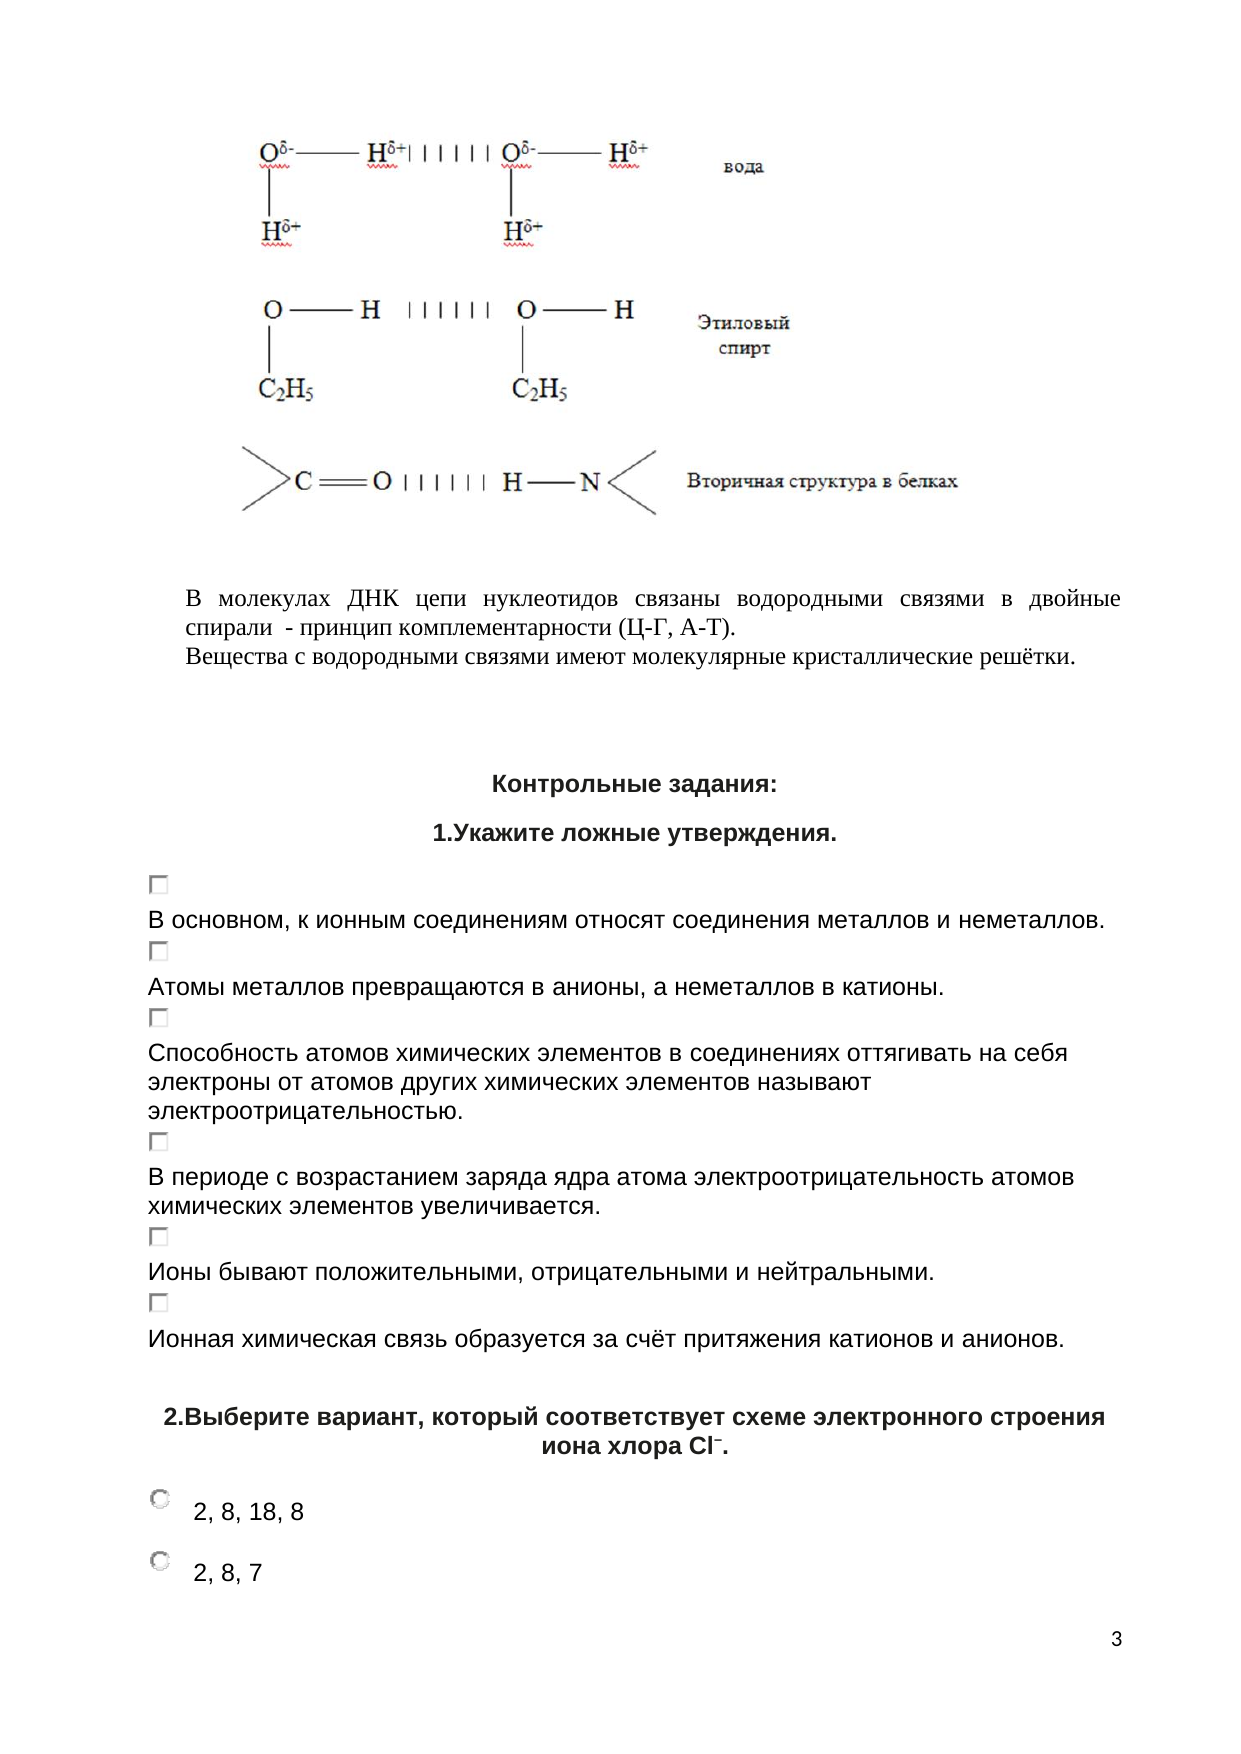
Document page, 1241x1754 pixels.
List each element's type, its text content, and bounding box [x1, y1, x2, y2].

text В основном, к ионным соединениям относят соединения металлов и неметаллов. [148, 906, 1122, 934]
text 1.Укажите ложные утверждения. [148, 818, 1122, 847]
table_cell 2, 8, 7 [191, 1542, 306, 1603]
text В периоде с возрастанием заряда ядра атома электроотрицательность атомов химических элементов увеличивается. [148, 1162, 1122, 1219]
table_header 2, 8, 18, 8 [191, 1480, 306, 1542]
table_cell [146, 1542, 191, 1603]
picture [221, 118, 1003, 551]
text Вещества с водородными связями имеют молекулярные кристаллические решётки. [185, 641, 1122, 669]
text Способность атомов химических элементов в соединениях оттягивать на себя электроны от атомов других химических элементов называют электроотрицательностью. [148, 1038, 1122, 1124]
text Атомы металлов превращаются в анионы, а неметаллов в катионы. [148, 972, 1122, 1001]
text Ионы бывают положительными, отрицательными и нейтральными. [148, 1257, 1122, 1286]
table_header [146, 1480, 191, 1542]
text 2.Выберите вариант, который соответствует схеме электронного строения иона хлора Cl–. [148, 1402, 1122, 1459]
text В молекулах ДНК цепи нуклеотидов связаны водородными связями в двойные спирали - принцип комплементарности (Ц-Г, А-Т). [185, 583, 1122, 641]
text Ионная химическая связь образуется за счёт притяжения катионов и анионов. [148, 1323, 1122, 1352]
text Контрольные задания: [148, 769, 1122, 797]
